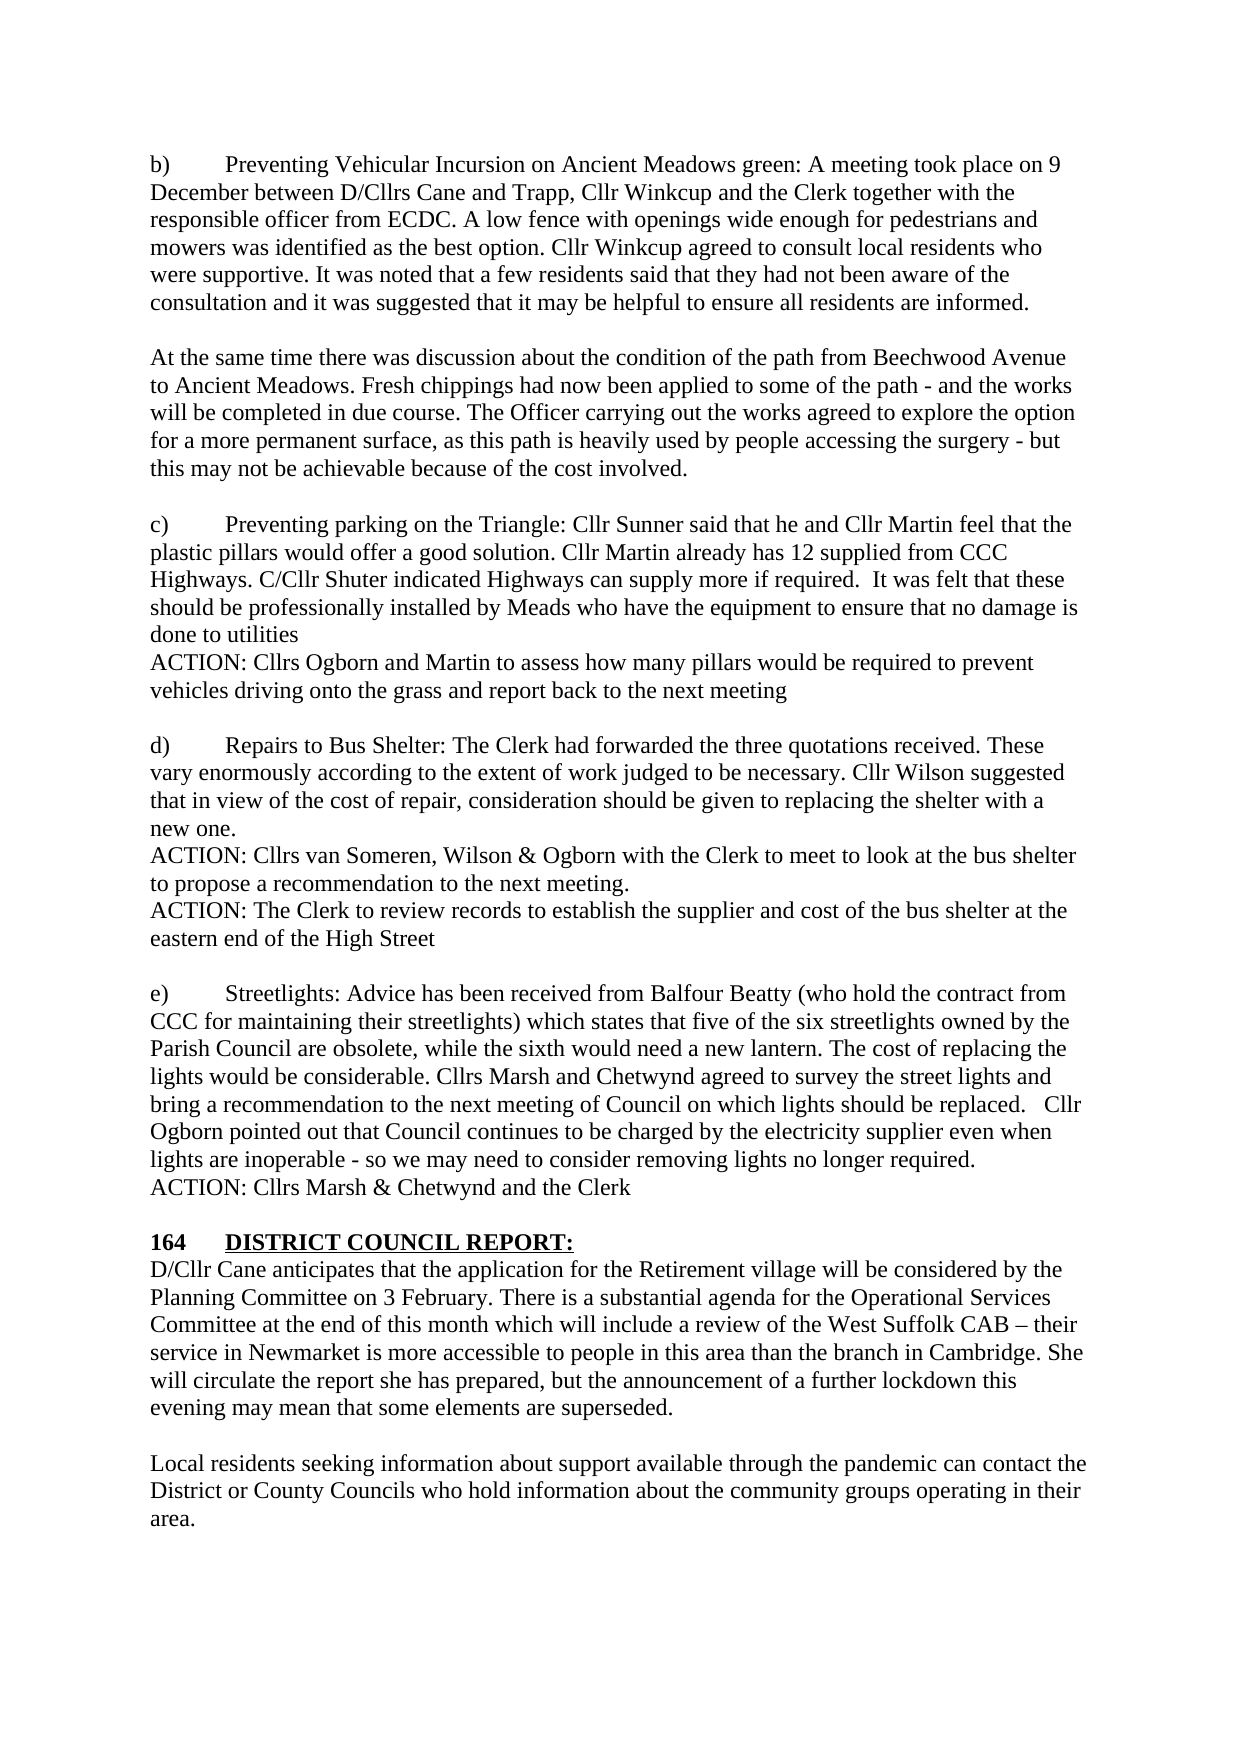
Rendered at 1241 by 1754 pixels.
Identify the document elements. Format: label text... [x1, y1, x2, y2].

text ACTION: The Clerk to review records to establish the supplier and cost of the bus shelter at the eastern end of the High Street [150, 896, 1090, 952]
text ACTION: Cllrs Ogborn and Martin to assess how many pillars would be required to prevent vehicles driving onto the grass and report back to the next meeting [150, 648, 1090, 703]
text D/Cllr Cane anticipates that the application for the Retirement village will be considered by the Planning Committee on 3 February. There is a substantial agenda for the Operational Services Committee at the end of this month which will include a review of the West Suffolk CAB – their service in Newmarket is more accessible to people in this area than the branch in Cambridge. She will circulate the report she has prepared, but the announcement of a further lockdown this evening may mean that some elements are superseded. [150, 1255, 1090, 1421]
text c) Preventing parking on the Triangle: Cllr Sunner said that he and Cllr Martin feel that the plastic pillars would offer a good solution. Cllr Martin already has 12 supplied from CCC Highways. C/Cllr Shuter indicated Highways can supply more if required. It was felt that these should be professionally installed by Meads who have the equipment to ensure that no damage is done to utilities [150, 510, 1090, 648]
text d) Repairs to Bus Shelter: The Clerk had forwarded the three quotations received. These vary enormously according to the extent of work judged to be necessary. Cllr Wilson suggested that in view of the cost of repair, consideration should be given to replacing the shelter with a new one. [150, 731, 1090, 841]
text 164 DISTRICT COUNCIL REPORT: [150, 1228, 1090, 1255]
text b) Preventing Vehicular Incursion on Ancient Meadows green: A meeting took place on 9 December between D/Cllrs Cane and Trapp, Cllr Winkcup and the Clerk together with the responsible officer from ECDC. A low fence with openings wide enough for pedestrians and mowers was identified as the best option. Cllr Winkcup agreed to consult local residents who were supportive. It was noted that a few residents said that they had not been aware of the consultation and it was suggested that it may be helpful to ensure all residents are informed. [150, 150, 1090, 316]
text Local residents seeking information about support available through the pandemic can contact the District or County Councils who hold information about the community groups operating in their area. [150, 1448, 1090, 1531]
text e) Streetlights: Advice has been received from Balfour Beatty (who hold the contract from CCC for maintaining their streetlights) which states that five of the six streetlights owned by the Parish Council are obsolete, while the sixth would need a new lantern. The cost of replacing the lights would be considerable. Cllrs Marsh and Chetwynd agreed to survey the street lights and bring a recommendation to the next meeting of Council on which lights should be replaced. Cllr Ogborn pointed out that Council continues to be charged by the electricity supplier even when lights are inoperable - so we may need to consider removing lights no longer required. [150, 979, 1090, 1172]
text ACTION: Cllrs Marsh & Chetwynd and the Clerk [150, 1172, 1090, 1200]
text At the same time there was discussion about the condition of the path from Beechwood Avenue to Ancient Meadows. Fresh chippings had now been applied to some of the path - and the works will be completed in due course. The Officer carrying out the works agreed to explore the option for a more permanent surface, as this path is heavily used by people accessing the surgery - but this may not be achievable because of the cost involved. [150, 343, 1090, 481]
text ACTION: Cllrs van Someren, Wilson & Ogborn with the Clerk to meet to look at the bus shelter to propose a recommendation to the next meeting. [150, 841, 1090, 896]
